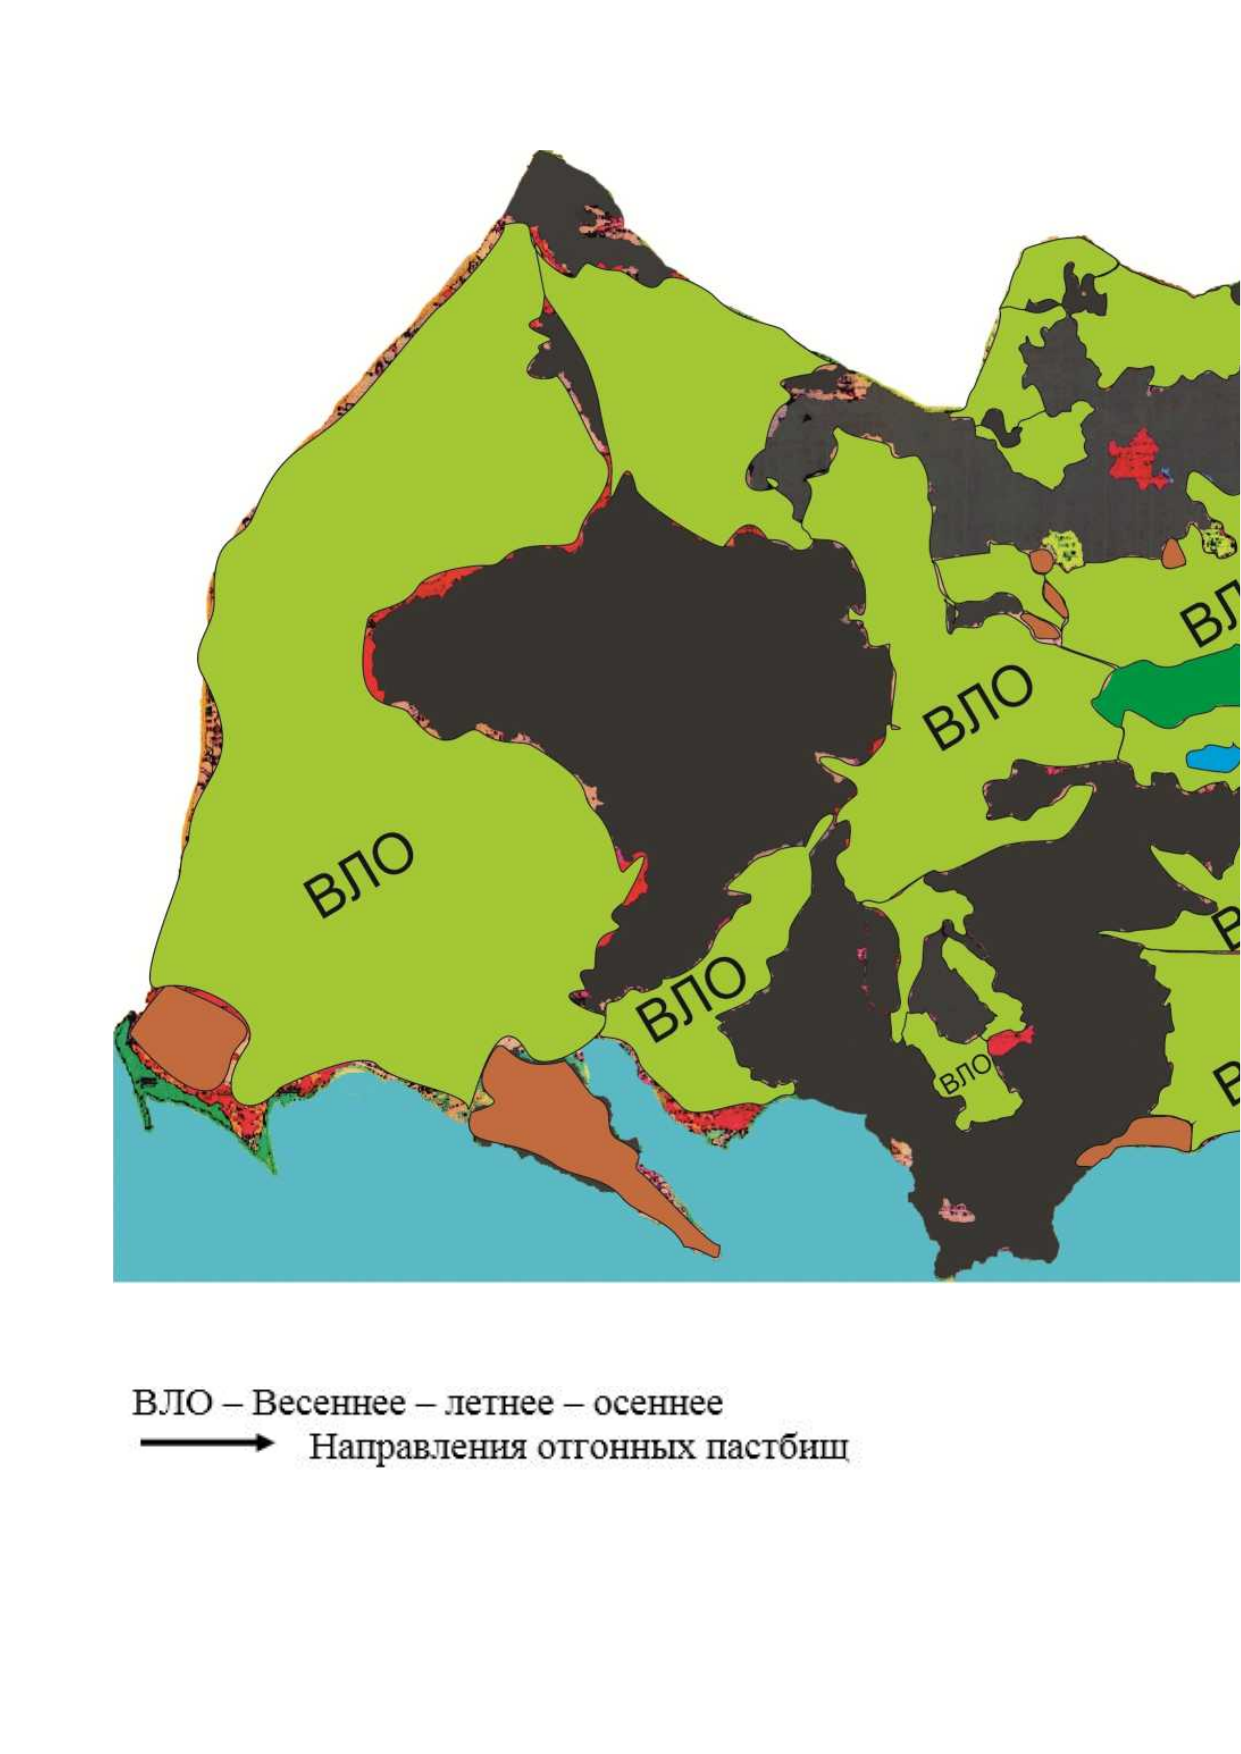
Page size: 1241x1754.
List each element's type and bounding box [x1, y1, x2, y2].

picture [112, 150, 1241, 1284]
picture [112, 1386, 871, 1474]
